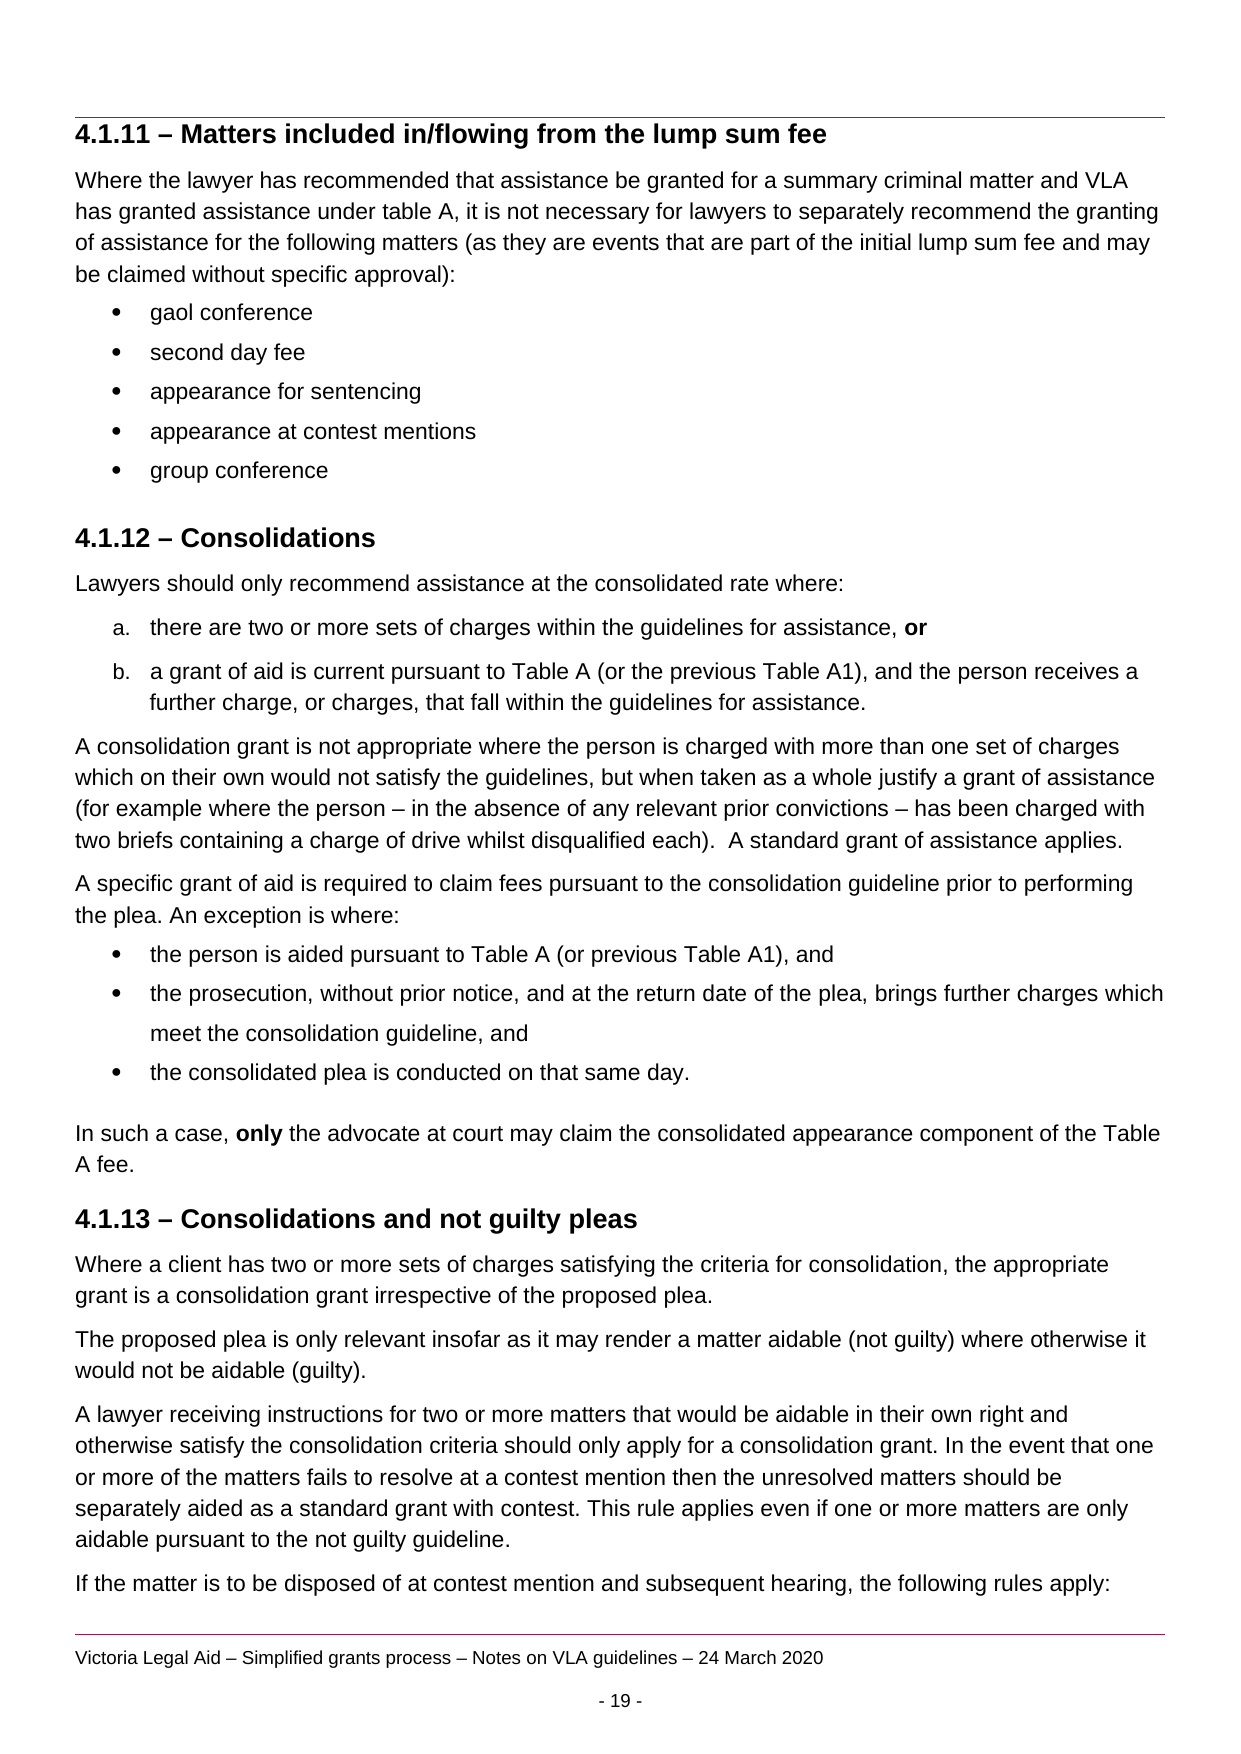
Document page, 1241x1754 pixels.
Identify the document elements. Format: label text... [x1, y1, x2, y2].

text A consolidation grant is not appropriate where the person is charged with more than one set of charges which on their own would not satisfy the guidelines, but when taken as a whole justify a grant of assistance (for example where the person – in the absence of any relevant prior convictions – has been charged with two briefs containing a charge of drive whilst disqualified each). A standard grant of assistance applies. [75, 728, 1165, 853]
list the consolidated plea is conducted on that same day. [112, 1059, 1165, 1085]
list appearance at contest mentions [112, 418, 1165, 444]
text If the matter is to be disposed of at contest mention and subsequent hearing, the following rules apply: [75, 1565, 1165, 1596]
text a grant of aid is current pursuant to Table A (or the previous Table A1), and the person receives a further charge, or charges, that fall within the guidelines for assistance. [112, 653, 1165, 716]
list gaol conference [112, 299, 1165, 326]
subtitle 4.1.12 – Consolidations [75, 522, 1165, 553]
text A lawyer receiving instructions for two or more matters that would be aidable in their own right and otherwise satisfy the consolidation criteria should only apply for a consolidation grant. In the event that one or more of the matters fails to resolve at a contest mention then the unresolved matters should be separately aided as a standard grant with contest. This rule applies even if one or more matters are only aidable pursuant to the not guilty guideline. [75, 1396, 1165, 1553]
list appearance for sentencing [112, 378, 1165, 405]
subtitle 4.1.13 – Consolidations and not guilty pleas [75, 1203, 1165, 1234]
text A specific grant of aid is required to claim fees pursuant to the consolidation guideline prior to performing the plea. An exception is where: [75, 866, 1165, 928]
text Lawyers should only recommend assistance at the consolidated rate where: [75, 566, 1165, 597]
subtitle 4.1.11 – Matters included in/flowing from the lump sum fee [75, 118, 1165, 149]
text The proposed plea is only relevant insofar as it may render a matter aidable (not guilty) where otherwise it would not be aidable (guilty). [75, 1321, 1165, 1384]
list second day fee [112, 339, 1165, 365]
text In such a case, only the advocate at court may claim the consolidated appearance component of the Table A fee. [75, 1115, 1165, 1178]
text Where a client has two or more sets of charges satisfying the criteria for consolidation, the appropriate grant is a consolidation grant irrespective of the proposed plea. [75, 1246, 1165, 1309]
list group conference [112, 457, 1165, 484]
text Where the lawyer has recommended that assistance be granted for a summary criminal matter and VLA has granted assistance under table A, it is not necessary for lawyers to separately recommend the granting of assistance for the following matters (as they are events that are part of the initial lump sum fee and may be claimed without specific approval): [75, 162, 1165, 287]
list there are two or more sets of charges within the guidelines for assistance, or [112, 609, 1165, 641]
list the person is aided pursuant to Table A (or previous Table A1), and [112, 941, 1165, 967]
list the prosecution, without prior notice, and at the return date of the plea, brings further charges which meet the consolidation guideline, and [112, 980, 1165, 1046]
